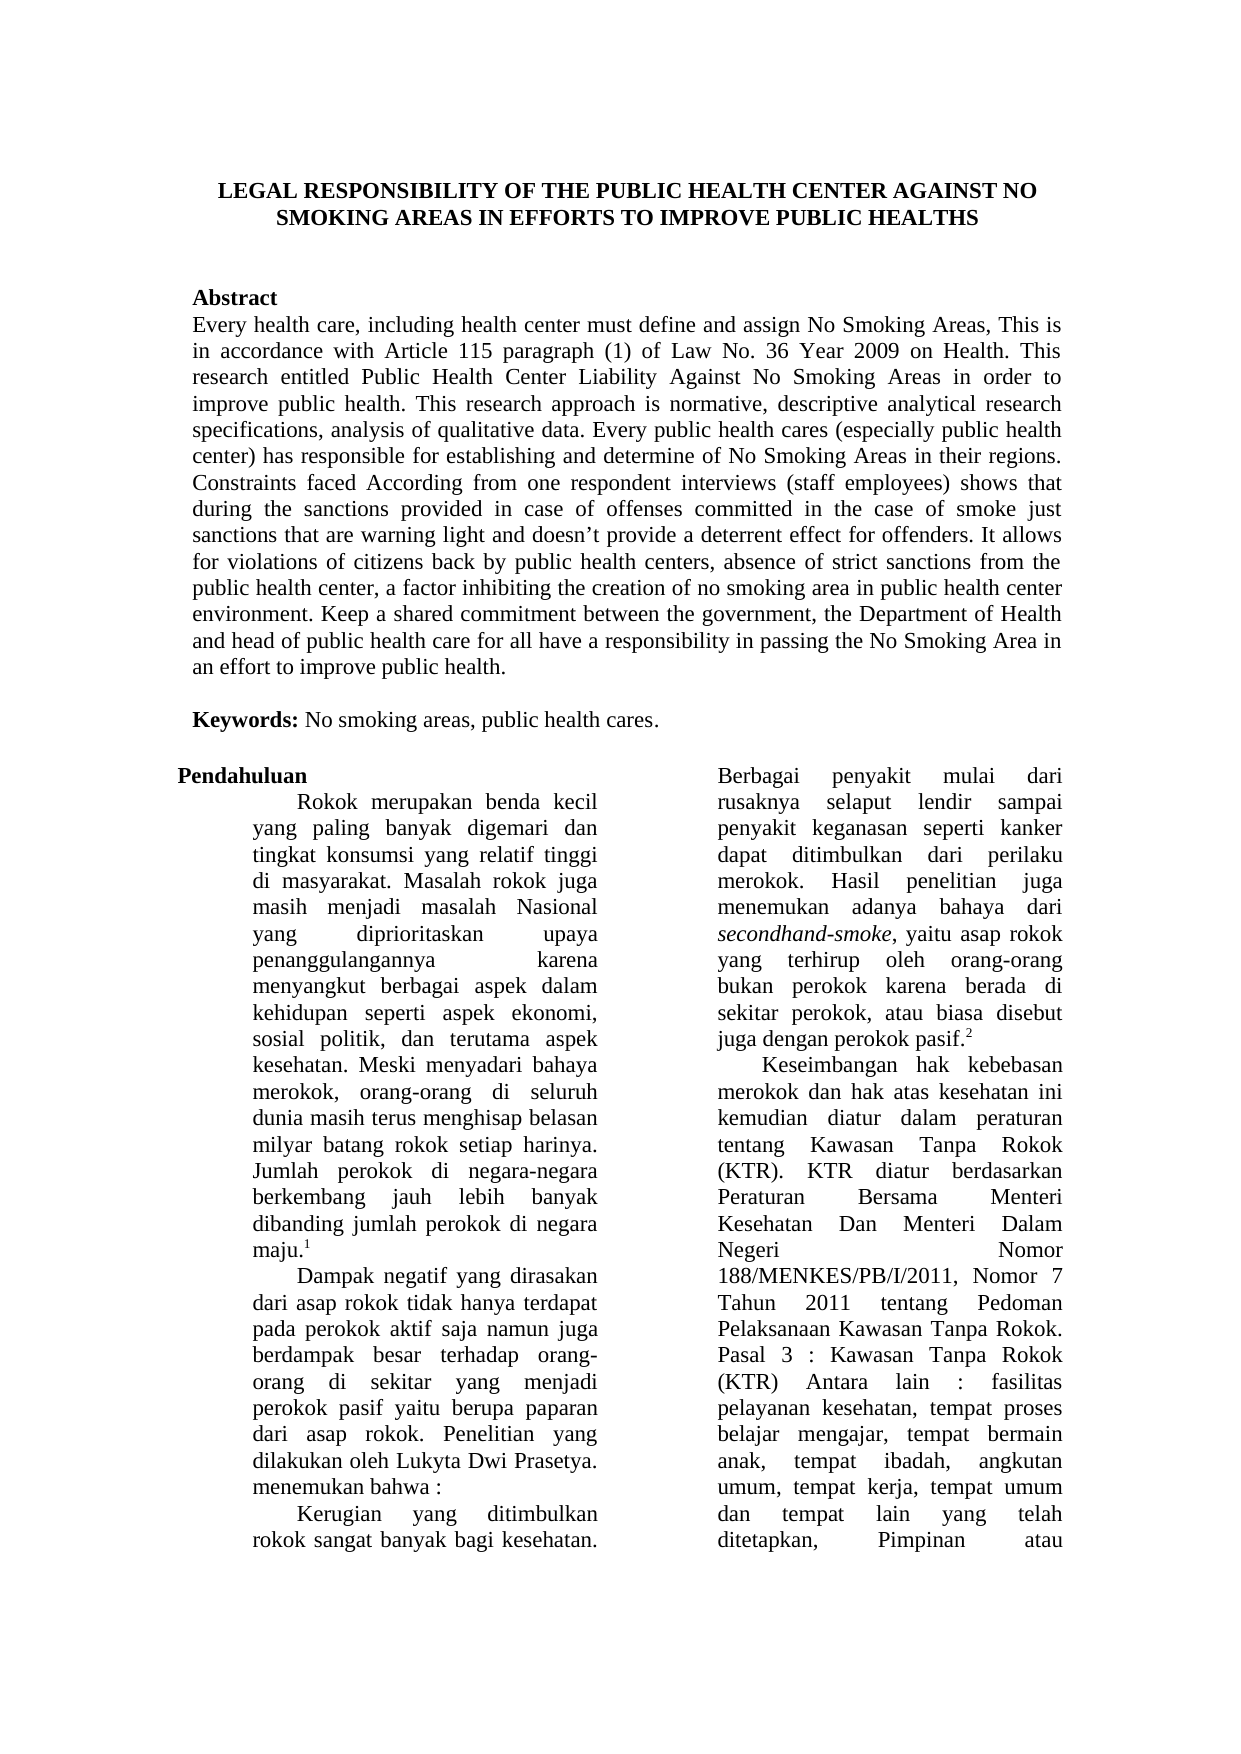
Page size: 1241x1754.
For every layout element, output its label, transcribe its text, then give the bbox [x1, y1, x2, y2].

text Every health care, including health center must define and assign No Smoking Areas, This is in accordance with Article 115 paragraph (1) of Law No. 36 Year 2009 on Health. This research entitled Public Health Center Liability Against No Smoking Areas in order to improve public health. This research approach is normative, descriptive analytical research specifications, analysis of qualitative data. Every public health cares (especially public health center) has responsible for establishing and determine of No Smoking Areas in their regions. Constraints faced According from one respondent interviews (staff employees) shows that during the sanctions provided in case of offenses committed in the case of smoke just sanctions that are warning light and doesn’t provide a deterrent effect for offenders. It allows for violations of citizens back by public health centers, absence of strict sanctions from the public health center, a factor inhibiting the creation of no smoking area in public health center environment. Keep a shared commitment between the government, the Department of Health and head of public health care for all have a responsibility in passing the No Smoking Area in an effort to improve public health. [192, 311, 1063, 679]
text Dampak negatif yang dirasakan dari asap rokok tidak hanya terdapat pada perokok aktif saja namun juga berdampak besar terhadap orang-orang di sekitar yang menjadi perokok pasif yaitu berupa paparan dari asap rokok. Penelitian yang dilakukan oleh Lukyta Dwi Prasetya. menemukan bahwa : [252, 1262, 598, 1499]
text Rokok merupakan benda kecil yang paling banyak digemari dan tingkat konsumsi yang relatif tinggi di masyarakat. Masalah rokok juga masih menjadi masalah Nasional yang diprioritaskan upaya penanggulangannya karena menyangkut berbagai aspek dalam kehidupan seperti aspek ekonomi, sosial politik, dan terutama aspek kesehatan. Meski menyadari bahaya merokok, orang-orang di seluruh dunia masih terus menghisap belasan milyar batang rokok setiap harinya. Jumlah perokok di negara-negara berkembang jauh lebih banyak dibanding jumlah perokok di negara maju.1 [252, 788, 598, 1262]
text Abstract [192, 284, 1063, 311]
text Keywords: No smoking areas, public health cares. [192, 706, 1063, 732]
text LEGAL RESPONSIBILITY OF THE PUBLIC HEALTH CENTER AGAINST NO SMOKING AREAS IN EFFORTS TO IMPROVE PUBLIC HEALTHS [192, 177, 1063, 230]
text Kerugian yang ditimbulkan rokok sangat banyak bagi kesehatan. Berbagai penyakit mulai dari rusaknya selaput lendir sampai penyakit keganasan seperti kanker dapat ditimbulkan dari perilaku merokok. Hasil penelitian juga menemukan adanya bahaya dari secondhand-smoke, yaitu asap rokok yang terhirup oleh orang-orang bukan perokok karena berada di sekitar perokok, atau biasa disebut juga dengan perokok pasif.2 [717, 762, 1063, 1052]
list Pendahuluan [177, 762, 598, 788]
